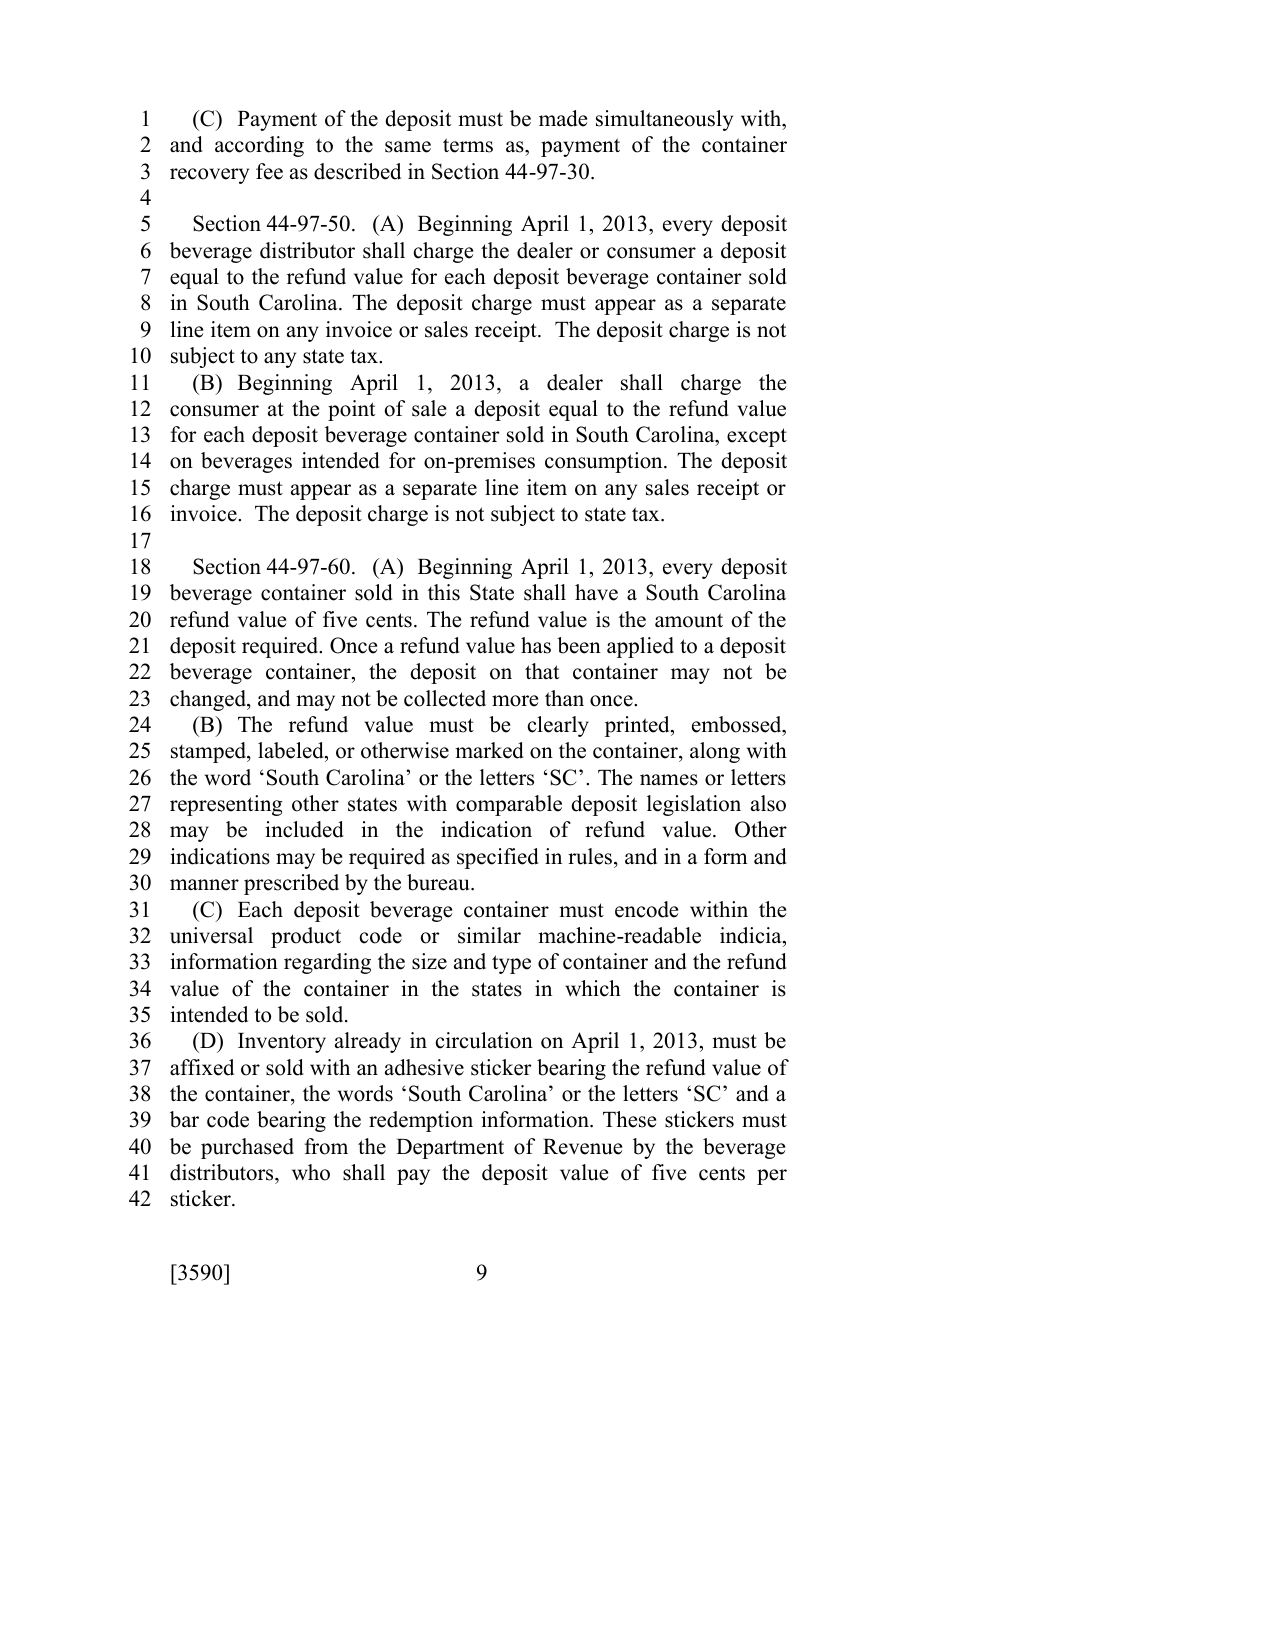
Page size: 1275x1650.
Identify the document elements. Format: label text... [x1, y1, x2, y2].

text (B) The refund value must be clearly printed, embossed, stamped, labeled, or otherwise marked on the container, along with the word ‘South Carolina’ or the letters ‘SC’. The names or letters representing other states with comparable deposit legislation also may be included in the indication of refund value. Other indications may be required as specified in rules, and in a form and manner prescribed by the bureau. [169, 711, 787, 896]
text Section 44-97-60. (A) Beginning April 1, 2013, every deposit beverage container sold in this State shall have a South Carolina refund value of five cents. The refund value is the amount of the deposit required. Once a refund value has been applied to a deposit beverage container, the deposit on that container may not be changed, and may not be collected more than once. [169, 553, 787, 711]
text (D) Inventory already in circulation on April 1, 2013, must be affixed or sold with an adhesive sticker bearing the refund value of the container, the words ‘South Carolina’ or the letters ‘SC’ and a bar code bearing the redemption information. These stickers must be purchased from the Department of Revenue by the beverage distributors, who shall pay the deposit value of five cents per sticker. [169, 1027, 787, 1212]
text Section 44-97-50. (A) Beginning April 1, 2013, every deposit beverage distributor shall charge the dealer or consumer a deposit equal to the refund value for each deposit beverage container sold in South Carolina. The deposit charge must appear as a separate line item on any invoice or sales receipt. The deposit charge is not subject to any state tax. [169, 210, 787, 368]
text (C) Each deposit beverage container must encode within the universal product code or similar machine-readable indicia, information regarding the size and type of container and the refund value of the container in the states in which the container is intended to be sold. [169, 896, 787, 1027]
text (C) Payment of the deposit must be made simultaneously with, and according to the same terms as, payment of the container recovery fee as described in Section 44-97-30. [169, 105, 787, 184]
text (B) Beginning April 1, 2013, a dealer shall charge the consumer at the point of sale a deposit equal to the refund value for each deposit beverage container sold in South Carolina, except on beverages intended for on-premises consumption. The deposit charge must appear as a separate line item on any sales receipt or invoice. The deposit charge is not subject to state tax. [169, 368, 787, 527]
